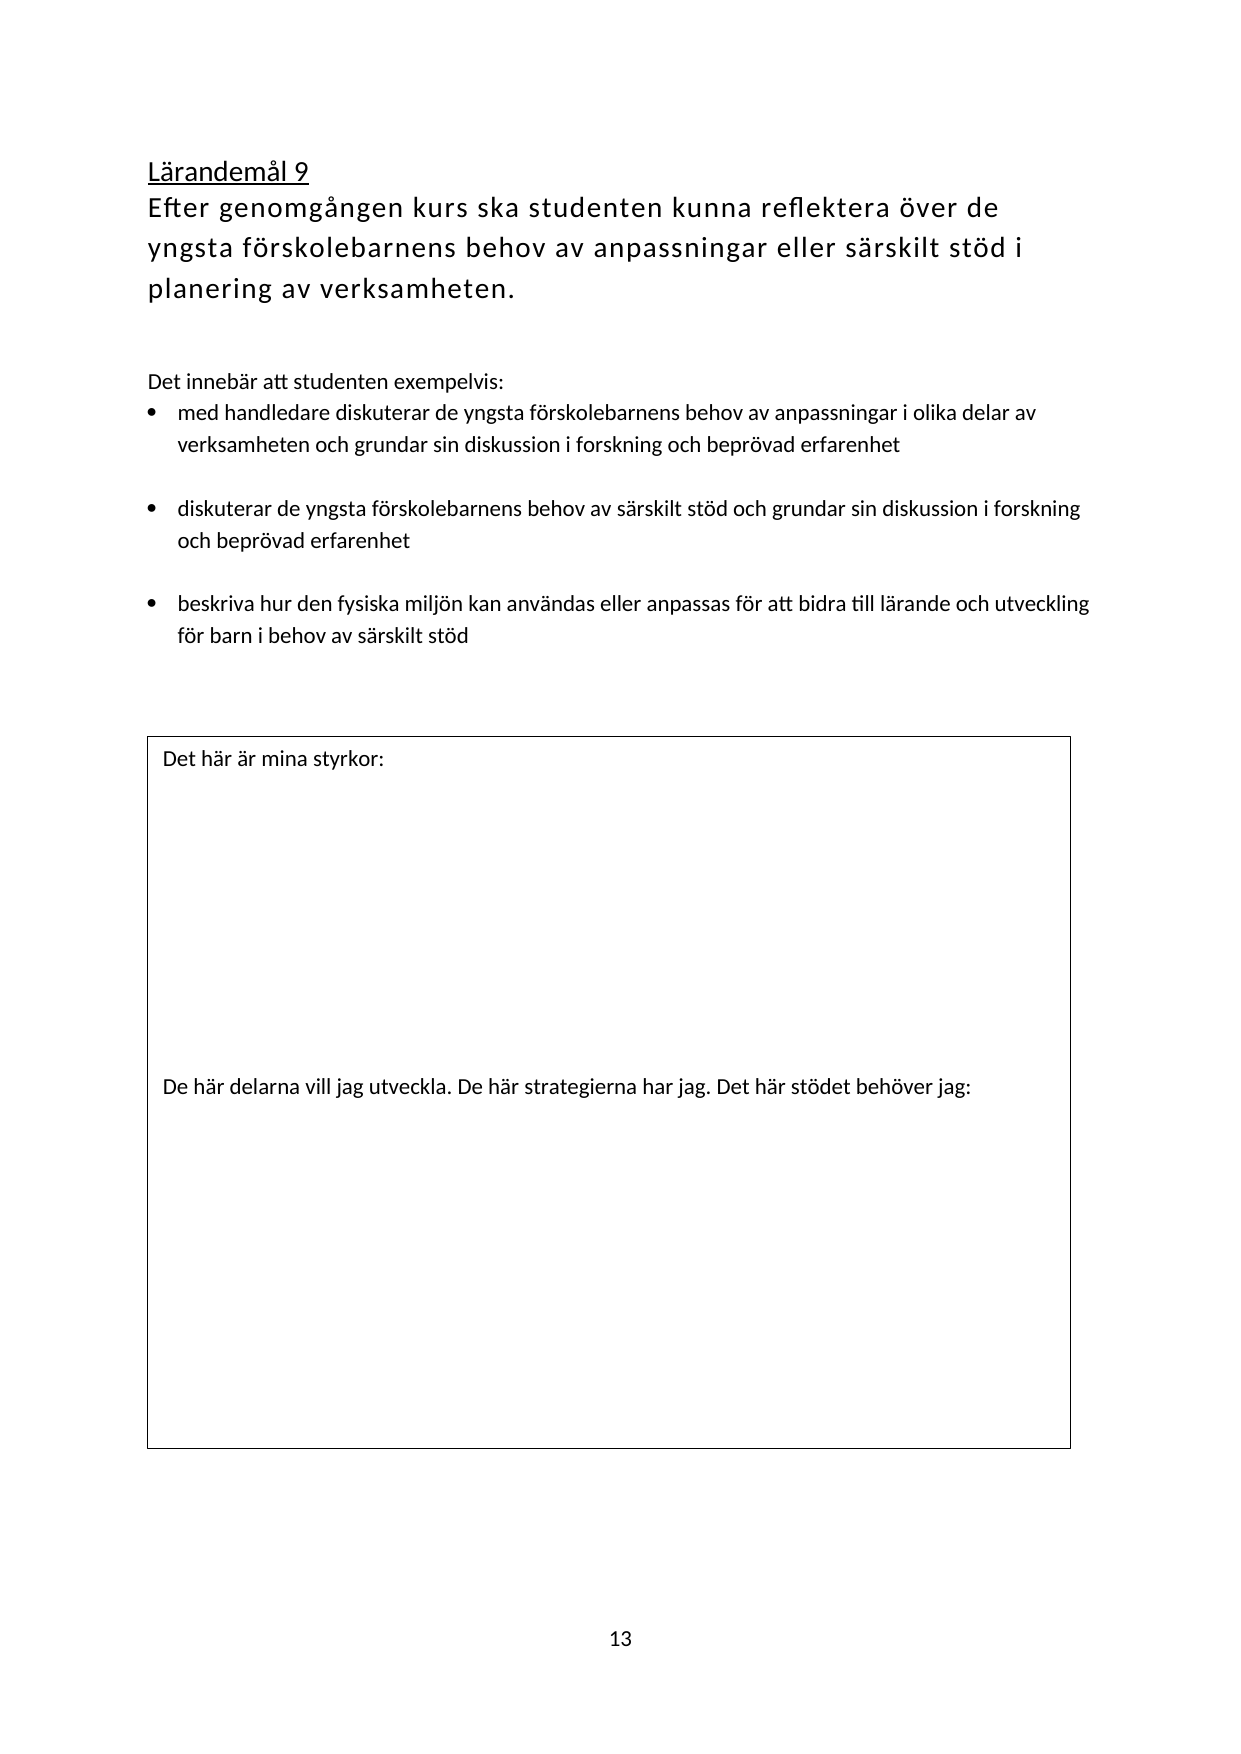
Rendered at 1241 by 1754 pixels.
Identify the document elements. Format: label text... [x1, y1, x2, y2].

list beskriva hur den fysiska miljön kan användas eller anpassas för att bidra till lärande och utveckling för barn i behov av särskilt stöd [148, 589, 1093, 649]
text Det innebär att studenten exempelvis: [148, 367, 1093, 396]
subtitle Efter genomgången kurs ska studenten kunna reflektera över de yngsta förskolebarnens behov av anpassningar eller särskilt stöd i planering av verksamheten. [148, 189, 1093, 306]
subtitle Lärandemål 9 [148, 153, 1093, 189]
list med handledare diskuterar de yngsta förskolebarnens behov av anpassningar i olika delar av verksamheten och grundar sin diskussion i forskning och beprövad erfarenhet [148, 398, 1093, 458]
list diskuterar de yngsta förskolebarnens behov av särskilt stöd och grundar sin diskussion i forskning och beprövad erfarenhet [148, 494, 1093, 554]
